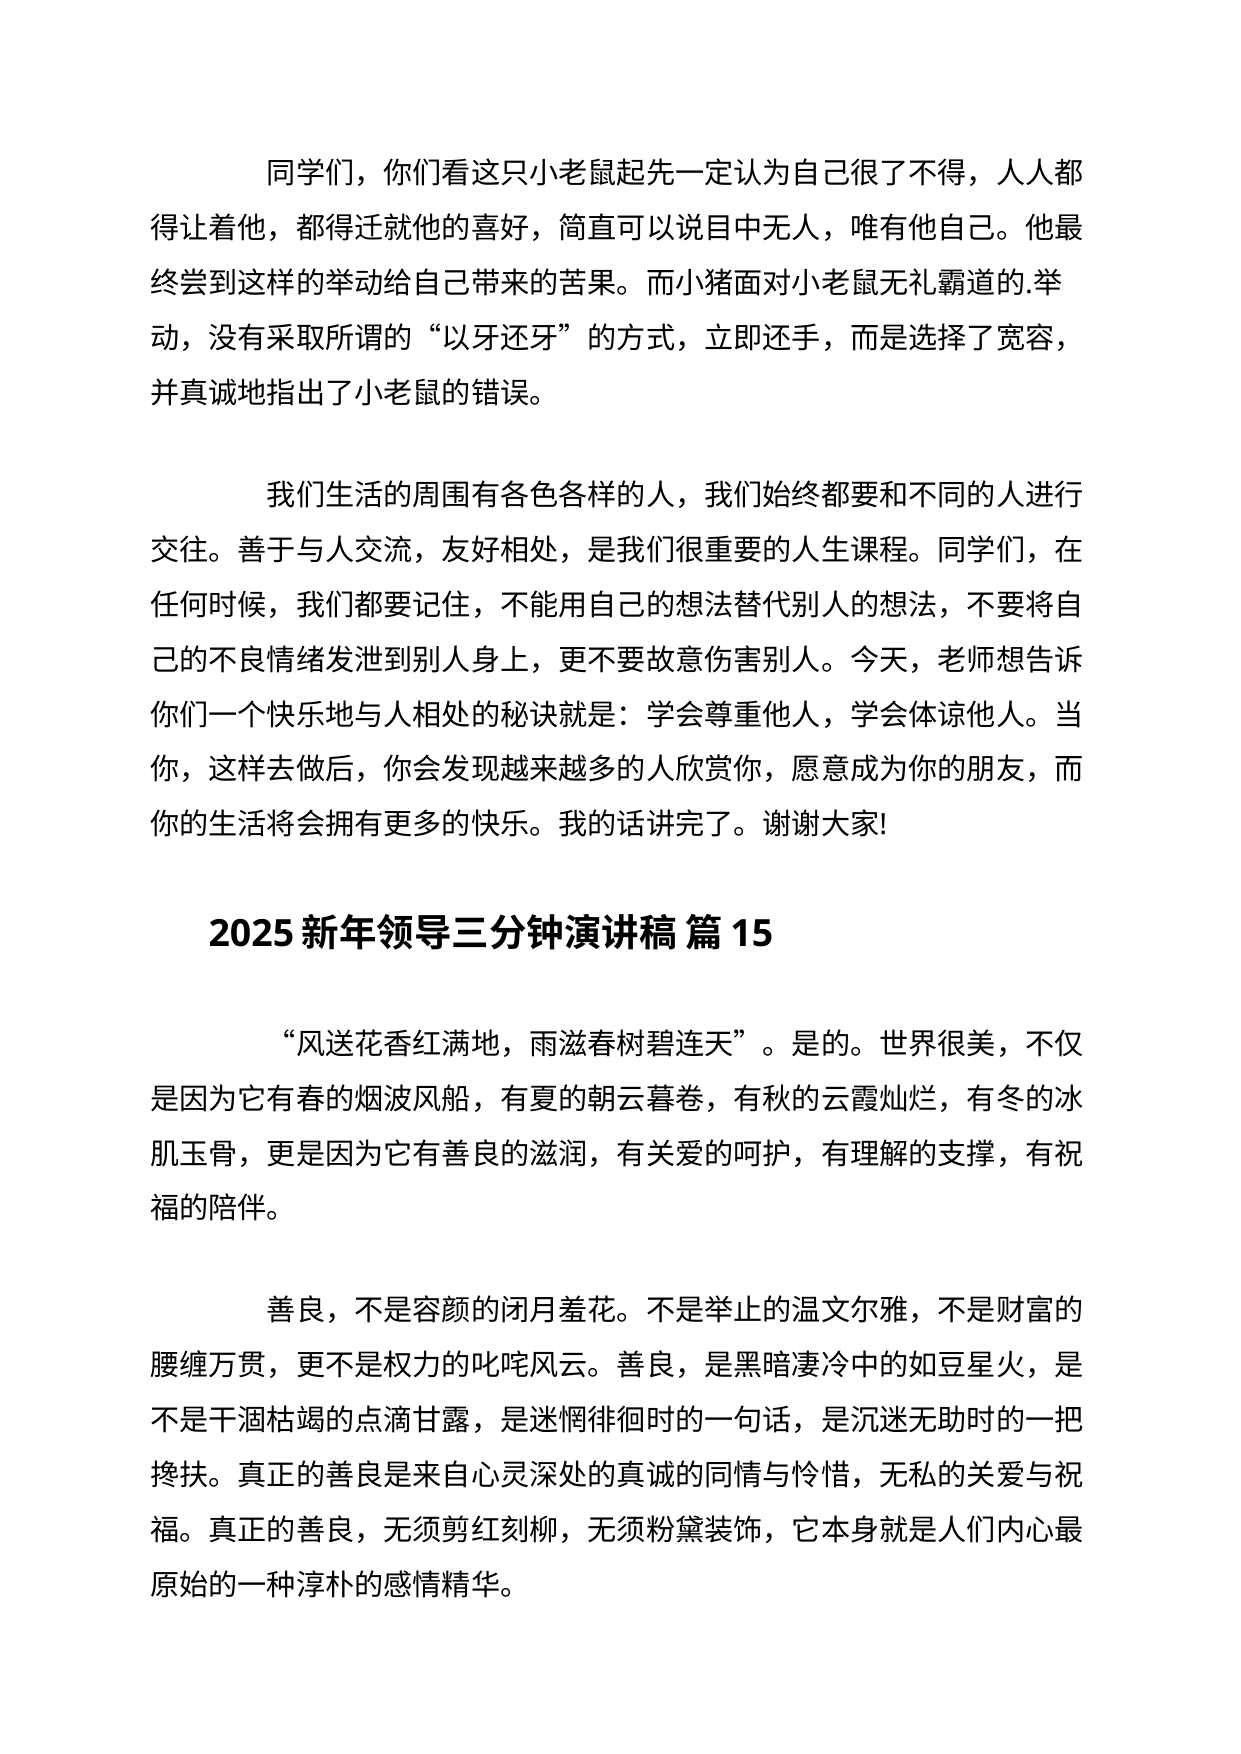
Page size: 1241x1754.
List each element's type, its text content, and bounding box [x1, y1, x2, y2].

text 同学们，你们看这只小老鼠起先一定认为自己很了不得，人人都得让着他，都得迁就他的喜好，简直可以说目中无人，唯有他自己。他最终尝到这样的举动给自己带来的苦果。而小猪面对小老鼠无礼霸道的.举动，没有采取所谓的“以牙还牙”的方式，立即还手，而是选择了宽容，并真诚地指出了小老鼠的错误。 [150, 150, 1090, 412]
text “风送花香红满地，雨滋春树碧连天”。是的。世界很美，不仅是因为它有春的烟波风船，有夏的朝云暮卷，有秋的云霞灿烂，有冬的冰肌玉骨，更是因为它有善良的滋润，有关爱的呵护，有理解的支撑，有祝福的陪伴。 [150, 1020, 1090, 1227]
text 我们生活的周围有各色各样的人，我们始终都要和不同的人进行交往。善于与人交流，友好相处，是我们很重要的人生课程。同学们，在任何时候，我们都要记住，不能用自己的想法替代别人的想法，不要将自己的不良情绪发泄到别人身上，更不要故意伤害别人。今天，老师想告诉你们一个快乐地与人相处的秘诀就是：学会尊重他人，学会体谅他人。当你，这样去做后，你会发现越来越多的人欣赏你，愿意成为你的朋友，而你的生活将会拥有更多的快乐。我的话讲完了。谢谢大家! [150, 471, 1090, 843]
text 善良，不是容颜的闭月羞花。不是举止的温文尔雅，不是财富的腰缠万贯，更不是权力的叱咤风云。善良，是黑暗凄冷中的如豆星火，是不是干涸枯竭的点滴甘露，是迷惘徘徊时的一句话，是沉迷无助时的一把搀扶。真正的善良是来自心灵深处的真诚的同情与怜惜，无私的关爱与祝福。真正的善良，无须剪红刻柳，无须粉黛装饰，它本身就是人们内心最原始的一种淳朴的感情精华。 [150, 1287, 1090, 1604]
text 2025新年领导三分钟演讲稿 篇15 [150, 903, 1090, 957]
